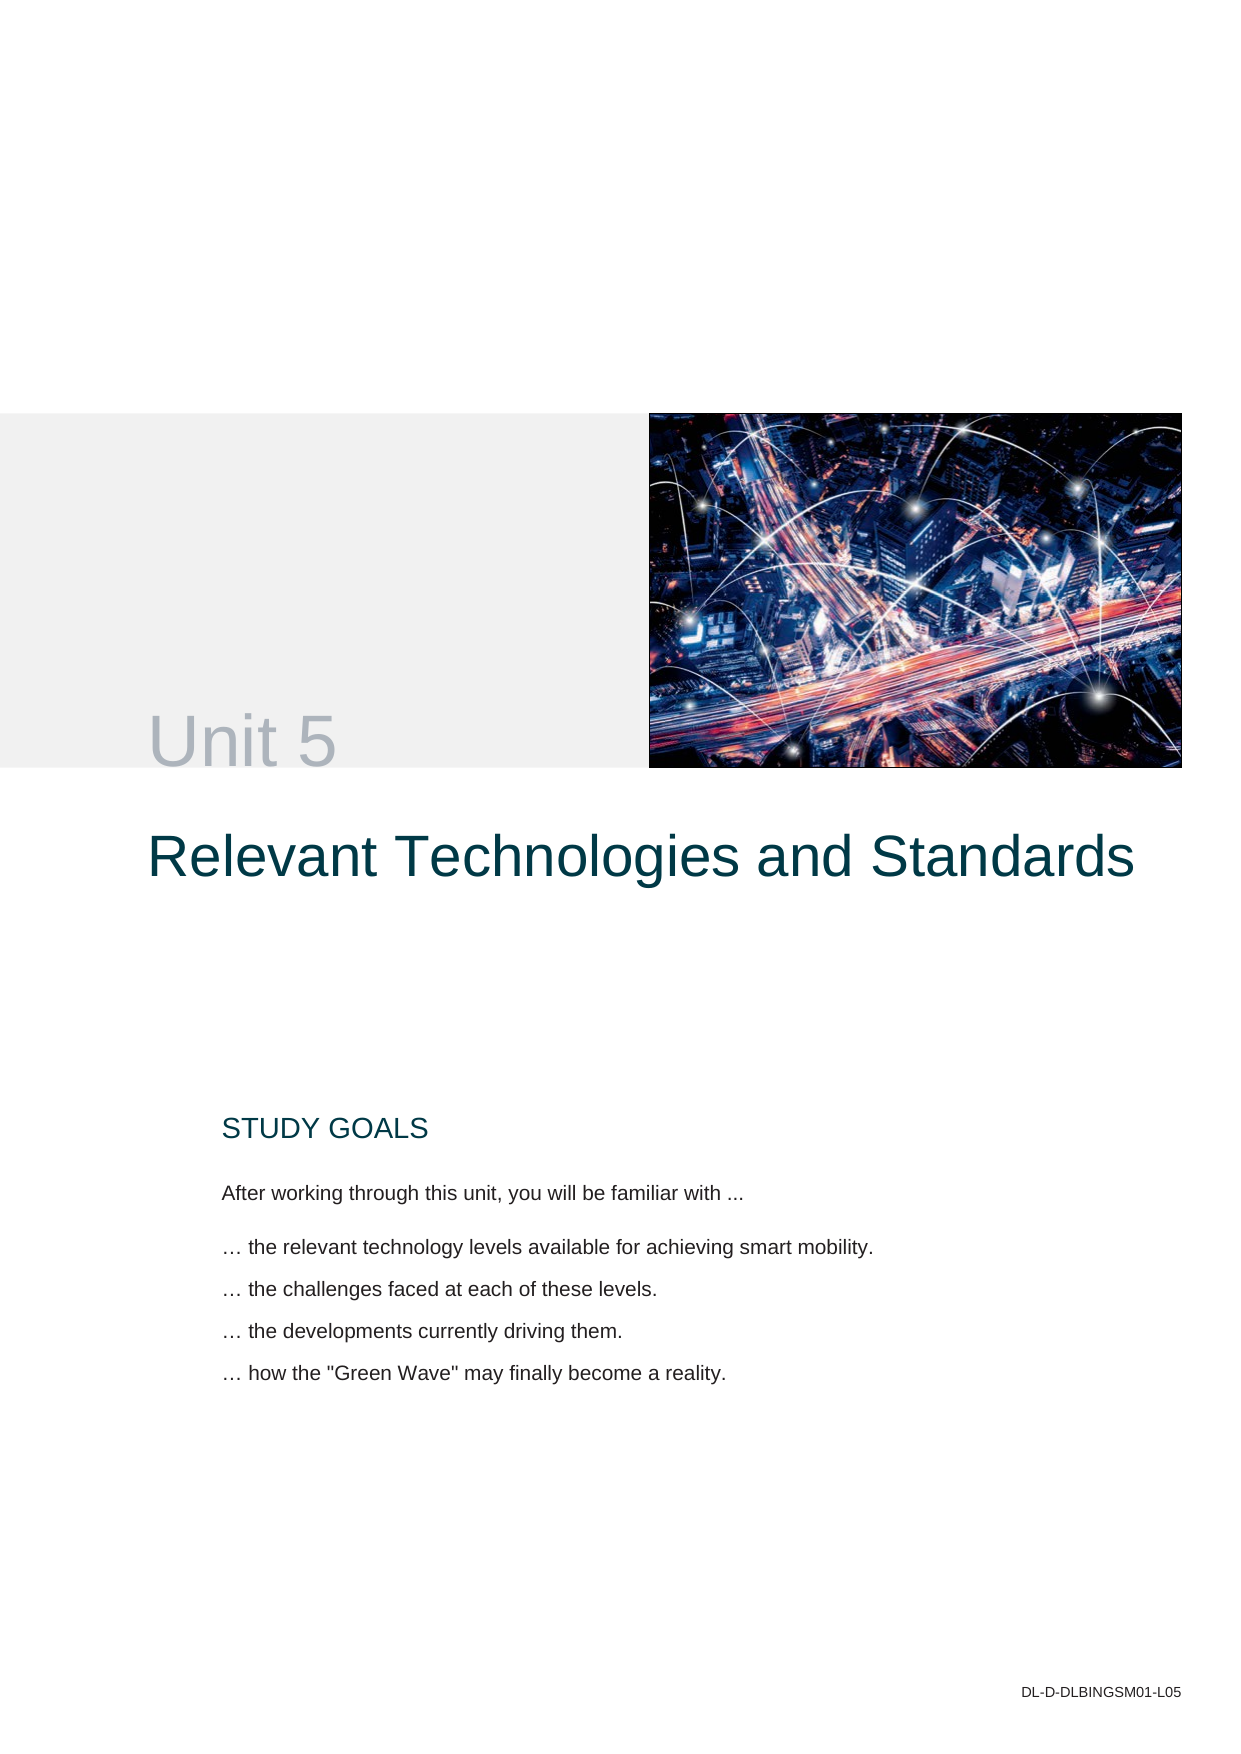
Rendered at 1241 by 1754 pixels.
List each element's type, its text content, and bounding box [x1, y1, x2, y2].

subtitle Relevant Technologies and Standards [148, 822, 1192, 889]
text … the developments currently driving them. [221, 1319, 1192, 1343]
text After working through this unit, you will be familiar with ... [221, 1181, 1192, 1205]
text DL-D-DLBINGSM01-L05 [48, 1684, 1181, 1701]
text … how the "Green Wave" may finally become a reality. [221, 1361, 1192, 1384]
subtitle STUDY GOALS [221, 1112, 1192, 1145]
subtitle Unit 5 [148, 698, 1192, 782]
picture [650, 414, 1181, 698]
text … the challenges faced at each of these levels. [221, 1277, 1192, 1301]
text … the relevant technology levels available for achieving smart mobility. [221, 1235, 1192, 1259]
